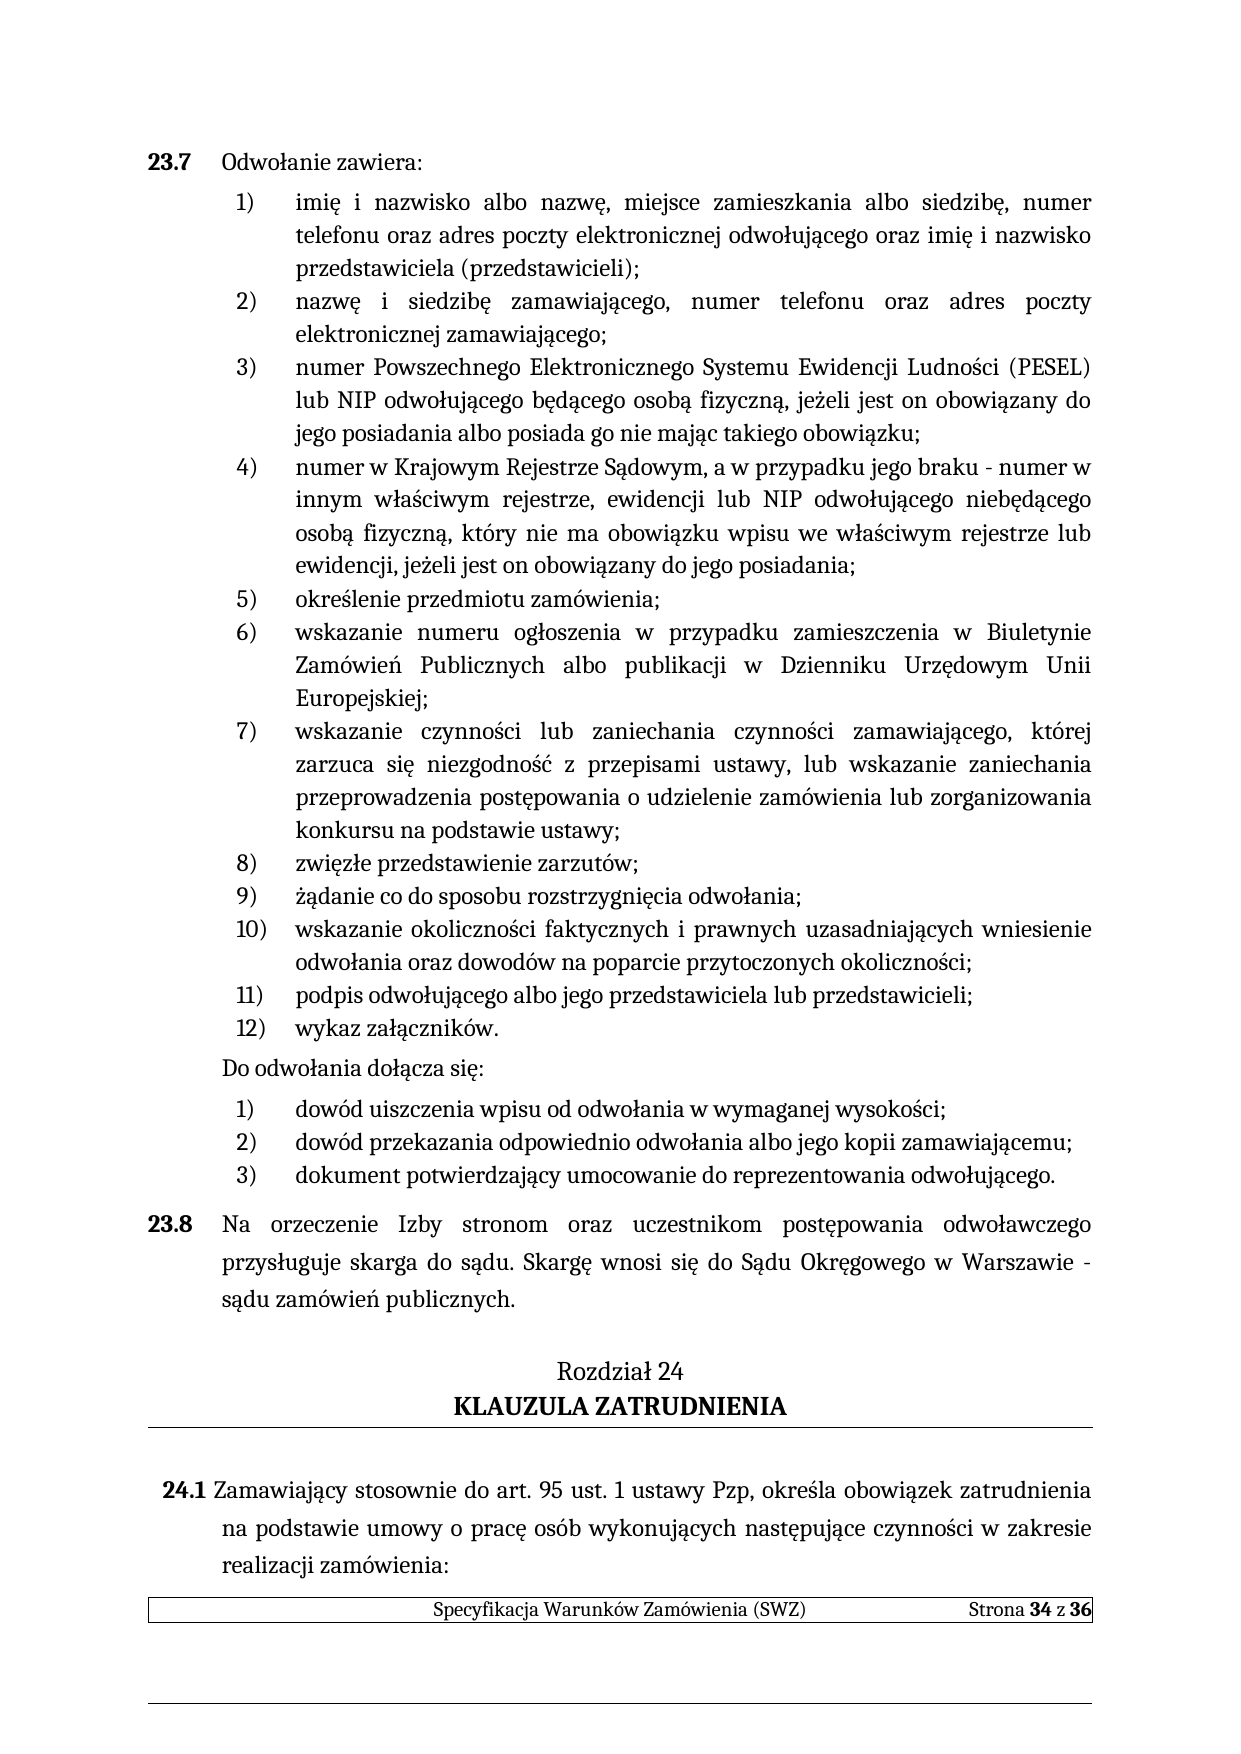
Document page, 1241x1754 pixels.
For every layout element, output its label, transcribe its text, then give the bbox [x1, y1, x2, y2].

list 1) imię i nazwisko albo nazwę, miejsce zamieszkania albo siedzibę, numer telefonu oraz adres poczty elektronicznej odwołującego oraz imię i nazwisko przedstawiciela (przedstawicieli); [236, 188, 1092, 283]
list 2) dowód przekazania odpowiednio odwołania albo jego kopii zamawiającemu; [236, 1128, 1092, 1157]
list 2) nazwę i siedzibę zamawiającego, numer telefonu oraz adres poczty elektronicznej zamawiającego; [236, 287, 1092, 349]
list 5) określenie przedmiotu zamówienia; [236, 584, 1092, 613]
list 7) wskazanie czynności lub zaniechania czynności zamawiającego, której zarzuca się niezgodność z przepisami ustawy, lub wskazanie zaniechania przeprowadzenia postępowania o udzielenie zamówienia lub zorganizowania konkursu na podstawie ustawy; [236, 717, 1092, 844]
list Odwołanie zawiera: [148, 148, 1092, 176]
list 3) numer Powszechnego Elektronicznego Systemu Ewidencji Ludności (PESEL) lub NIP odwołującego będącego osobą fizyczną, jeżeli jest on obowiązany do jego posiadania albo posiada go nie mając takiego obowiązku; [236, 353, 1092, 448]
list 3) dokument potwierdzający umocowanie do reprezentowania odwołującego. [236, 1161, 1092, 1189]
table_header Rozdział 24 KLAUZULA ZATRUDNIENIA [148, 1356, 1093, 1427]
list 6) wskazanie numeru ogłoszenia w przypadku zamieszczenia w Biuletynie Zamówień Publicznych albo publikacji w Dzienniku Urzędowym Unii Europejskiej; [236, 617, 1092, 712]
list 4) numer w Krajowym Rejestrze Sądowym, a w przypadku jego braku - numer w innym właściwym rejestrze, ewidencji lub NIP odwołującego niebędącego osobą fizyczną, który nie ma obowiązku wpisu we właściwym rejestrze lub ewidencji, jeżeli jest on obowiązany do jego posiadania; [236, 452, 1092, 580]
list Na orzeczenie Izby stronom oraz uczestnikom postępowania odwoławczego przysługuje skarga do sądu. Skargę wnosi się do Sądu Okręgowego w Warszawie - sądu zamówień publicznych. [148, 1201, 1092, 1314]
list 8) zwięzłe przedstawienie zarzutów; [236, 849, 1092, 877]
list 10) wskazanie okoliczności faktycznych i prawnych uzasadniających wniesienie odwołania oraz dowodów na poparcie przytoczonych okoliczności; [236, 915, 1092, 976]
list 1) dowód uiszczenia wpisu od odwołania w wymaganej wysokości; [236, 1095, 1092, 1123]
list 12) wykaz załączników. [236, 1014, 1092, 1042]
text Do odwołania dołącza się: [148, 1054, 1092, 1083]
list 9) żądanie co do sposobu rozstrzygnięcia odwołania; [236, 882, 1092, 910]
list 24.1 Zamawiający stosownie do art. 95 ust. 1 ustawy Pzp, określa obowiązek zatrudnienia na podstawie umowy o pracę osób wykonujących następujące czynności w zakresie realizacji zamówienia: [162, 1467, 1092, 1580]
list 11) podpis odwołującego albo jego przedstawiciela lub przedstawicieli; [236, 981, 1092, 1009]
